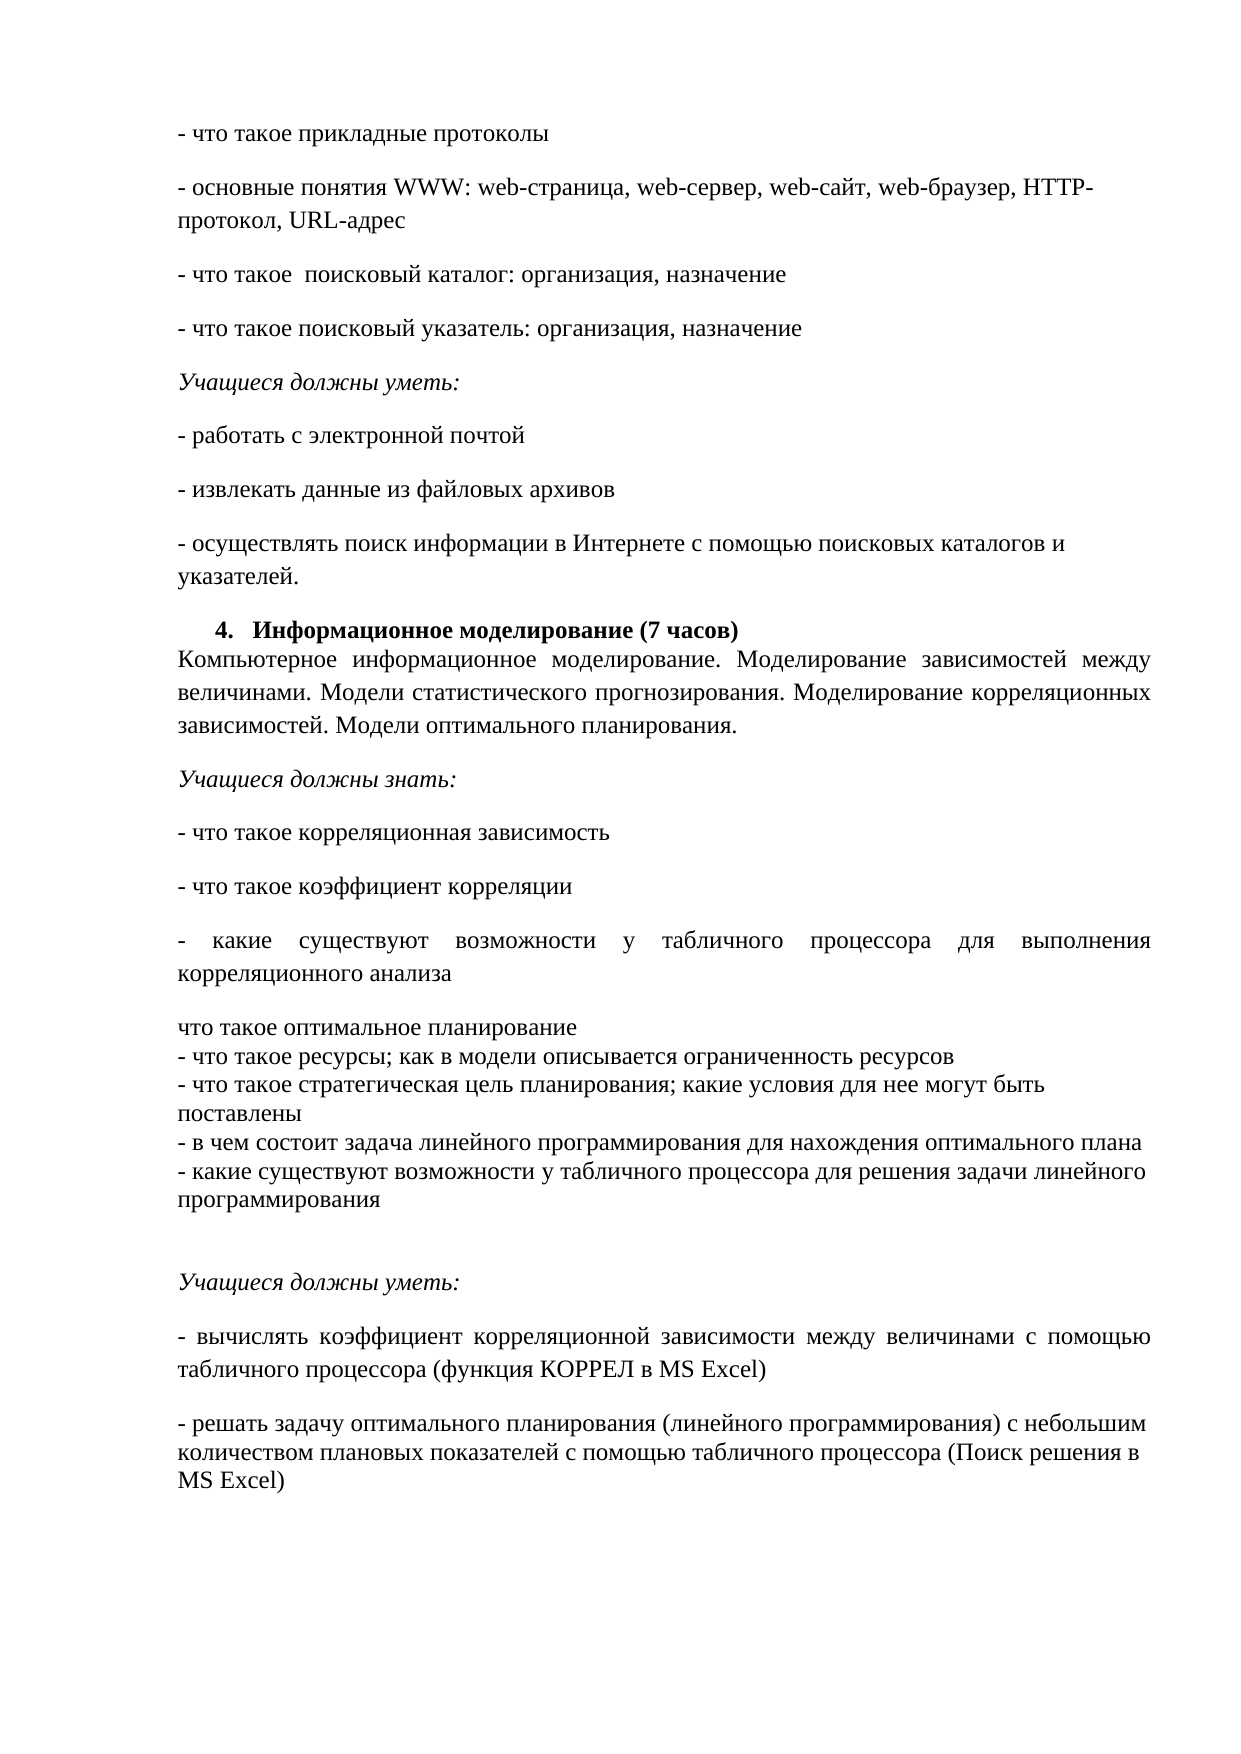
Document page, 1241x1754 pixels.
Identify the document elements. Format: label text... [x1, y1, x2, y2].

text - какие существуют возможности у табличного процессора для решения задачи линейного программирования [177, 1156, 1152, 1213]
text - что такое коэффициент корреляции [177, 871, 1152, 900]
text - в чем состоит задача линейного программирования для нахождения оптимального плана [177, 1127, 1152, 1156]
text - что такое прикладные протоколы [177, 118, 1152, 147]
text - основные понятия WWW: web-страница, web-сервер, web-сайт, web-браузер, HTTP-протокол, URL-адрес [177, 172, 1152, 234]
text что такое оптимальное планирование [177, 1012, 1152, 1041]
text - осуществлять поиск информации в Интернете с помощью поисковых каталогов и указателей. [177, 528, 1152, 590]
text - что такое поисковый указатель: организация, назначение [177, 313, 1152, 341]
text - что такое корреляционная зависимость [177, 817, 1152, 846]
text Учащиеся должны знать: [177, 764, 1152, 792]
text - что такое поисковый каталог: организация, назначение [177, 259, 1152, 288]
text - вычислять коэффициент корреляционной зависимости между величинами с помощью табличного процессора (функция КОРРЕЛ в MS Excel) [177, 1321, 1152, 1383]
text - извлекать данные из файловых архивов [177, 474, 1152, 503]
text Учащиеся должны уметь: [177, 1267, 1152, 1296]
text - что такое ресурсы; как в модели описывается ограниченность ресурсов [177, 1041, 1152, 1069]
text Учащиеся должны уметь: [177, 367, 1152, 395]
text - работать с электронной почтой [177, 420, 1152, 449]
text - решать задачу оптимального планирования (линейного программирования) с небольшим количеством плановых показателей с помощью табличного процессора (Поиск решения в MS Excel) [177, 1408, 1152, 1494]
text Компьютерное информационное моделирование. Моделирование зависимостей между величинами. Модели статистического прогнозирования. Моделирование корреляционных зависимостей. Модели оптимального планирования. [177, 644, 1152, 738]
text - что такое стратегическая цель планирования; какие условия для нее могут быть поставлены [177, 1069, 1152, 1127]
text - какие существуют возможности у табличного процессора для выполнения корреляционного анализа [177, 925, 1152, 987]
list Информационное моделирование (7 часов) [215, 615, 1152, 644]
